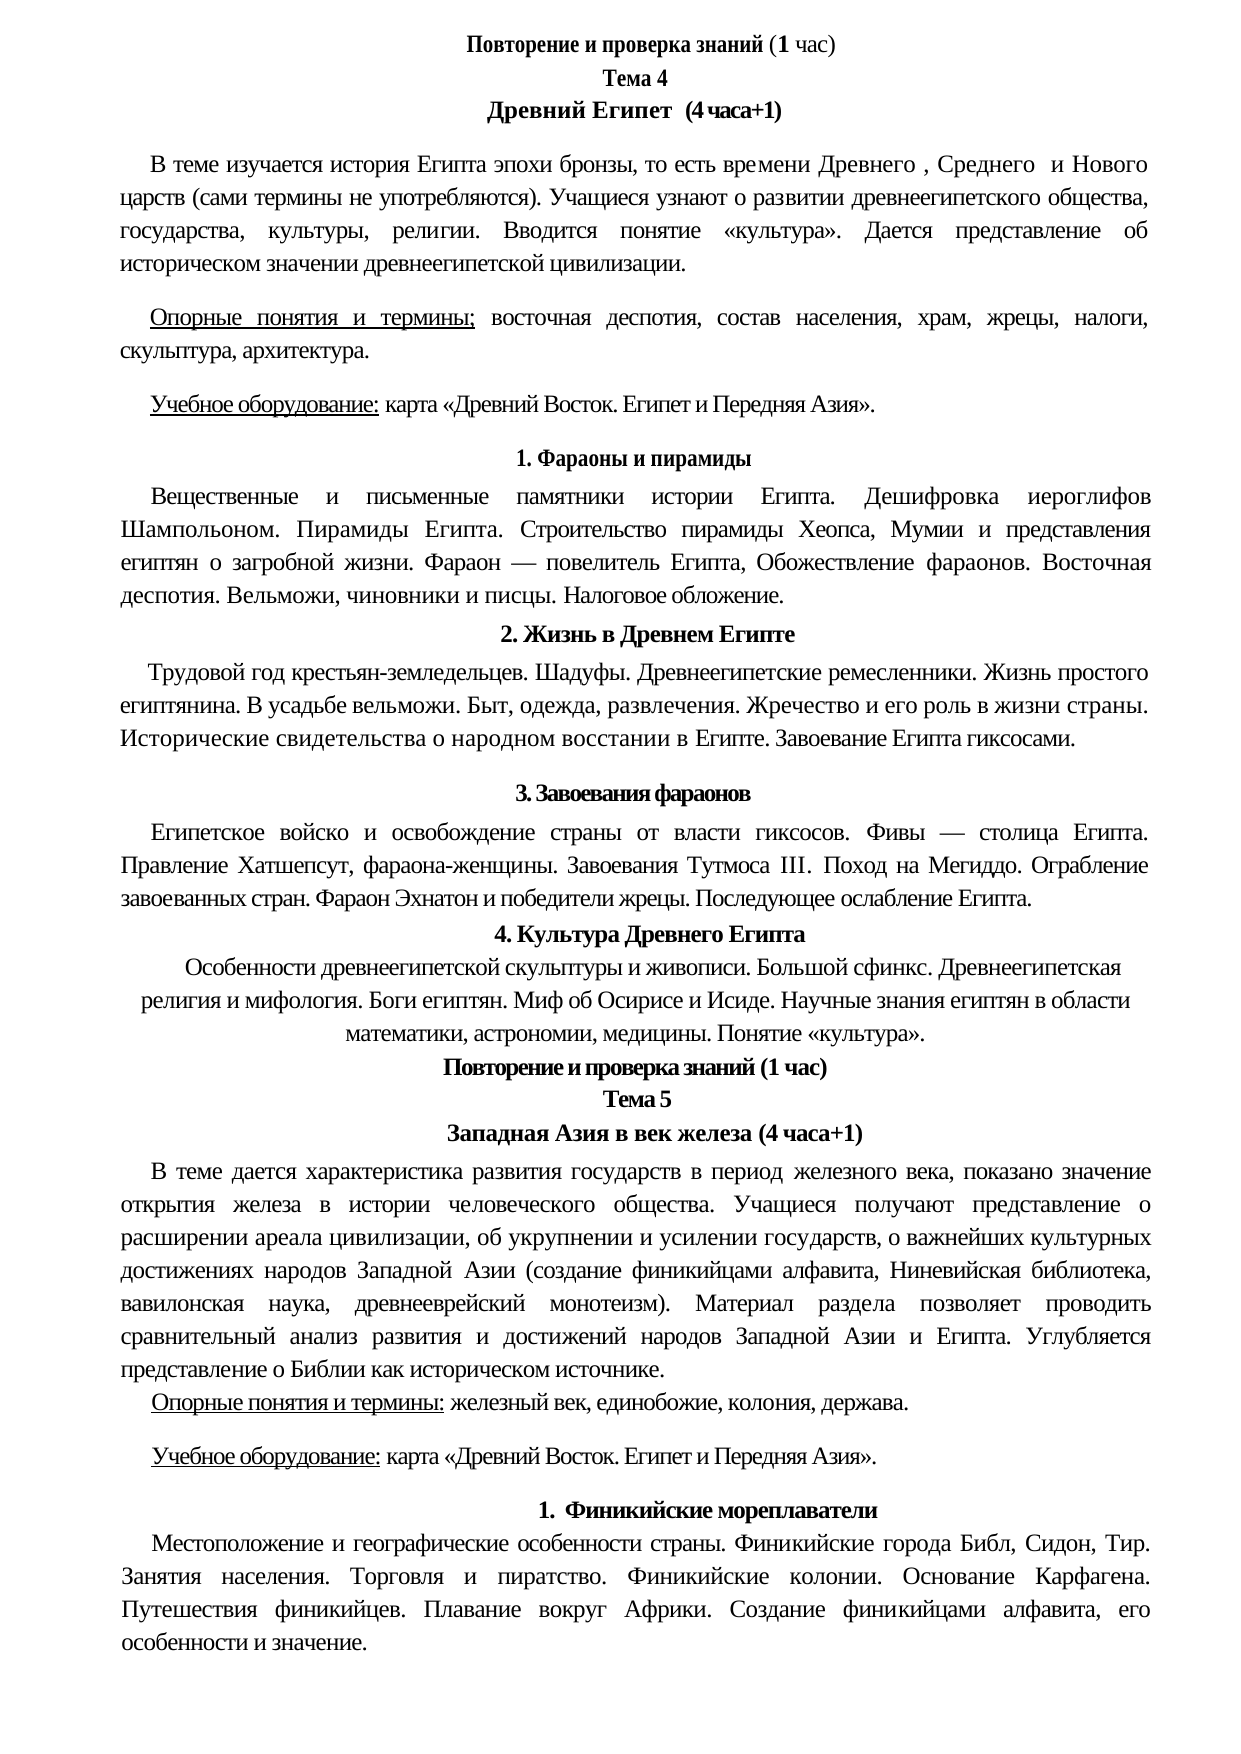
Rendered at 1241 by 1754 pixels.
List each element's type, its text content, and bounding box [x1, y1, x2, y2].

text Египетское войско и освобождение страны от власти гиксосов. Фивы — столица Египта. Правление Хатшепсут, фараона-женщины. Завоевания Тутмоса III. Поход на Мегиддо. Ограбление завоеванных стран. Фараон Эхнатон и победители жрецы. Последующее ослабление Египта. [120, 817, 1149, 911]
text 4. Культура Древнего Египта [121, 919, 1150, 948]
text В теме изучается история Египта эпохи бронзы, то есть времени Древнего , Среднего и Нового царств (сами термины не употребляются). Учащиеся узнают о развитии древнеегипетского общества, государства, культуры, религии. Вводится понятие «культура». Дается представление об историческом значении древнеегипетской цивилизации. [119, 149, 1149, 277]
text Вещественные и письменные памятники истории Египта. Дешифровка иероглифов Шампольоном. Пирамиды Египта. Строительство пирамиды Хеопса, Мумии и представления египтян о загробной жизни. Фараон — повелитель Египта, Обожествление фараонов. Восточная деспотия. Вельможи, чиновники и писцы. Налоговое обложение. [120, 481, 1152, 609]
text Особенности древнеегипетской скульптуры и живописи. Большой сфинкс. Древнеегипетская религия и мифология. Боги египтян. Миф об Осирисе и Исиде. Научные знания египтян в области математики, астрономии, медицины. Понятие «культура». [121, 952, 1150, 1047]
text Местоположение и географические особенности страны. Финикийские города Библ, Сидон, Тир. Занятия населения. Торговля и пиратство. Финикийские колонии. Основание Карфагена. Путешествия финикийцев. Плавание вокруг Африки. Создание финикийцами алфавита, его особенности и значение. [121, 1528, 1151, 1656]
text Учебное оборудование: карта «Древний Восток. Египет и Передняя Азия». [122, 1441, 1152, 1469]
text 3. Завоевания фараонов [118, 778, 1150, 807]
text Повторение и проверка знаний (1 час) [120, 29, 1152, 58]
text Тема 4 [118, 63, 1152, 91]
text Трудовой год крестьян-земледельцев. Шадуфы. Древнеегипетские ремесленники. Жизнь простого египтянина. В усадьбе вельможи. Быт, одежда, развлечения. Жречество и его роль в жизни страны. Исторические свидетельства о народном восстании в Египте. Завоевание Египта гиксосами. [119, 657, 1149, 752]
text Учебное оборудование: карта «Древний Восток. Египет и Передняя Азия». [119, 389, 1149, 418]
text Опорные понятия и термины; восточная деспотия, состав населения, храм, жрецы, налоги, скульптура, архитектура. [119, 302, 1149, 364]
text Опорные понятия и термины: железный век, единобожие, колония, держава. [121, 1387, 1151, 1416]
text Тема 5 [124, 1084, 1152, 1113]
text 2. Жизнь в Древнем Египте [119, 619, 1149, 647]
text Повторение и проверка знаний (1 час) [302, 1052, 969, 1080]
text Западная Азия в век железа (4 часа+1) [159, 1118, 1152, 1146]
text 1. Финикийские мореплаватели [265, 1495, 1152, 1523]
text 1. Фараоны и пирамиды [118, 443, 1149, 472]
text Древний Египет (4 часа+1) [119, 96, 1152, 124]
text В теме дается характеристика развития государств в период железного века, показано значение открытия железа в истории человеческого общества. Учащиеся получают представление о расширении ареала цивилизации, об укрупнении и усилении государств, о важнейших культурных достижениях народов Западной Азии (создание финикийцами алфавита, Ниневийская библиотека, вавилонская наука, древнееврейский монотеизм). Материал раздела позволяет проводить сравнительный анализ развития и достижений народов Западной Азии и Египта. Углубляется представление о Библии как историческом источнике. [120, 1156, 1152, 1383]
